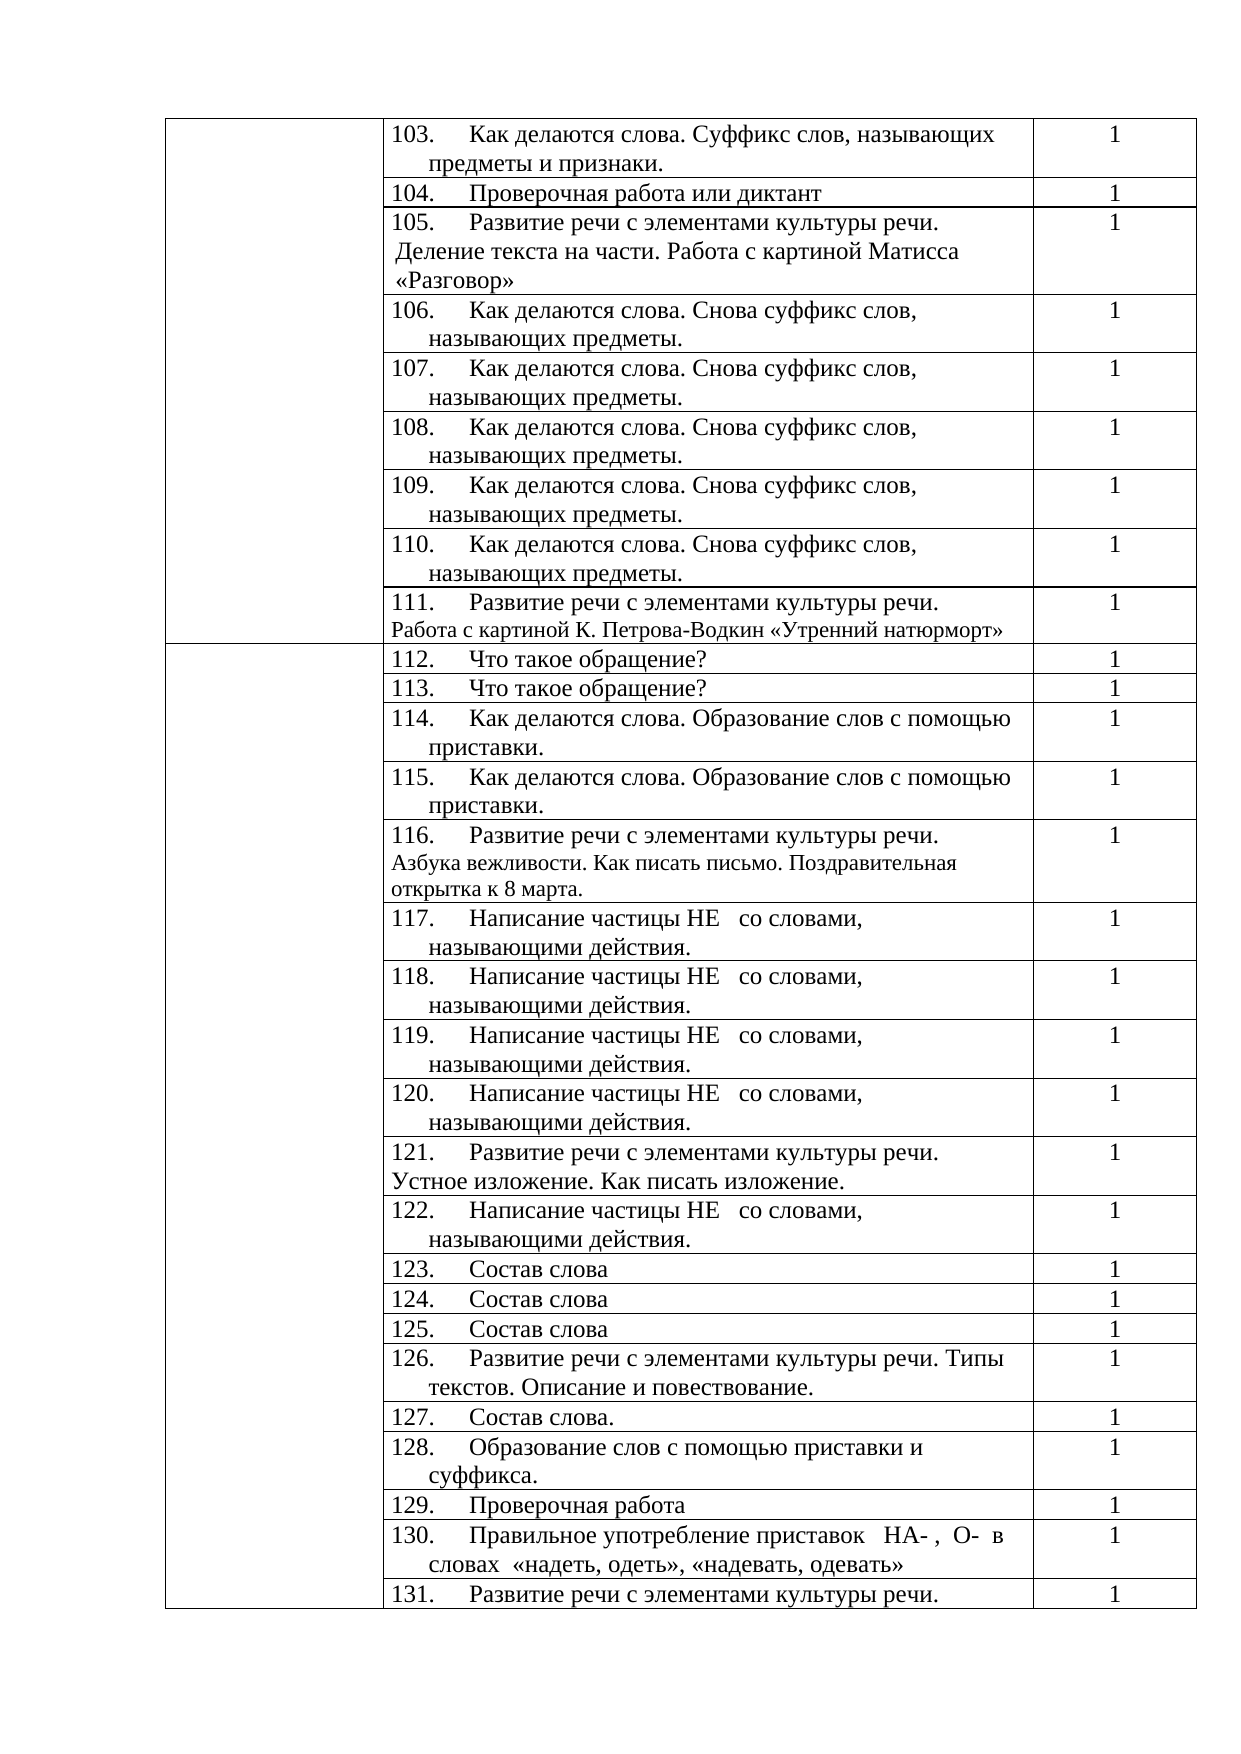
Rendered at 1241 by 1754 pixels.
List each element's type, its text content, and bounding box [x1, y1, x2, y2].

table_cell 1 [1034, 353, 1196, 411]
table_cell 1 [1034, 1254, 1196, 1283]
table_cell Как делаются слова. Снова суффикс слов, называющих предметы. [384, 529, 1033, 586]
table_cell 1 [1034, 1079, 1196, 1136]
table_cell Как делаются слова. Образование слов с помощью приставки. [384, 703, 1033, 761]
table_cell Как делаются слова. Снова суффикс слов, называющих предметы. [384, 353, 1033, 411]
table_cell Развитие речи с элементами культуры речи. Устное изложение. Как писать изложение. [384, 1137, 1033, 1194]
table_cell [384, 1579, 1033, 1607]
table_cell Как делаются слова. Снова суффикс слов, называющих предметы. [384, 295, 1033, 352]
table_cell Состав слова [384, 1254, 1033, 1283]
table_cell 1 [1034, 208, 1196, 294]
table_cell 1 [1034, 762, 1196, 819]
table_cell Как делаются слова. Снова суффикс слов, называющих предметы. [384, 470, 1033, 528]
table_cell Развитие речи с элементами культуры речи. Работа с картиной К. Петрова-Водкин «Утренний натюрморт» [384, 588, 1033, 643]
table_cell Написание частицы НЕ со словами, называющими действия. [384, 1079, 1033, 1136]
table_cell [384, 119, 1033, 177]
table_cell 1 [1034, 1432, 1196, 1489]
table_cell 1 [1034, 1196, 1196, 1253]
table_cell 1 [1034, 703, 1196, 761]
table_cell 1 [1034, 470, 1196, 528]
table_cell Проверочная работа [384, 1490, 1033, 1519]
table_cell 1 [1034, 119, 1196, 177]
table_cell Как делаются слова. Образование слов с помощью приставки. [384, 762, 1033, 819]
table_cell Что такое обращение? [384, 644, 1033, 672]
table_cell 1 [1034, 1520, 1196, 1578]
table_cell Написание частицы НЕ со словами, называющими действия. [384, 1020, 1033, 1077]
table_cell 1 [1034, 588, 1196, 643]
table_cell Проверочная работа или диктант [384, 178, 1033, 206]
table_cell 1 [1034, 529, 1196, 586]
table_cell [166, 644, 383, 1607]
table_cell 1 [1034, 820, 1196, 902]
table_cell Что такое обращение? [384, 674, 1033, 702]
table_cell Состав слова [384, 1284, 1033, 1313]
table_cell Состав слова [384, 1314, 1033, 1342]
table_cell 1 [1034, 1137, 1196, 1194]
table_cell Написание частицы НЕ со словами, называющими действия. [384, 1196, 1033, 1253]
table_cell Как делаются слова. Снова суффикс слов, называющих предметы. [384, 412, 1033, 469]
table_cell Написание частицы НЕ со словами, называющими действия. [384, 903, 1033, 960]
table_cell Развитие речи с элементами культуры речи. Деление текста на части. Работа с картиной Матисса «Разговор» [384, 208, 1033, 294]
table_cell 1 [1034, 1402, 1196, 1431]
table_cell 1 [1034, 644, 1196, 672]
table_cell Развитие речи с элементами культуры речи. Типы текстов. Описание и повествование. [384, 1344, 1033, 1401]
table_cell 1 [1034, 1490, 1196, 1519]
table_cell Написание частицы НЕ со словами, называющими действия. [384, 961, 1033, 1019]
table_cell Развитие речи с элементами культуры речи. Азбука вежливости. Как писать письмо. Поздравительная открытка к 8 марта. [384, 820, 1033, 902]
table_cell 1 [1034, 1020, 1196, 1077]
table_cell 1 [1034, 295, 1196, 352]
table_cell 1 [1034, 674, 1196, 702]
table_cell 1 [1034, 178, 1196, 206]
table_cell 1 [1034, 1284, 1196, 1313]
table_cell 1 [1034, 961, 1196, 1019]
table_cell 1 [1034, 1314, 1196, 1342]
table_cell 1 [1034, 412, 1196, 469]
table_cell Состав слова. [384, 1402, 1033, 1431]
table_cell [384, 1520, 1033, 1578]
table_cell Образование слов с помощью приставки и суффикса. [384, 1432, 1033, 1489]
table_cell 1 [1034, 903, 1196, 960]
table_cell 1 [1034, 1344, 1196, 1401]
table_cell 1 [1034, 1579, 1196, 1607]
